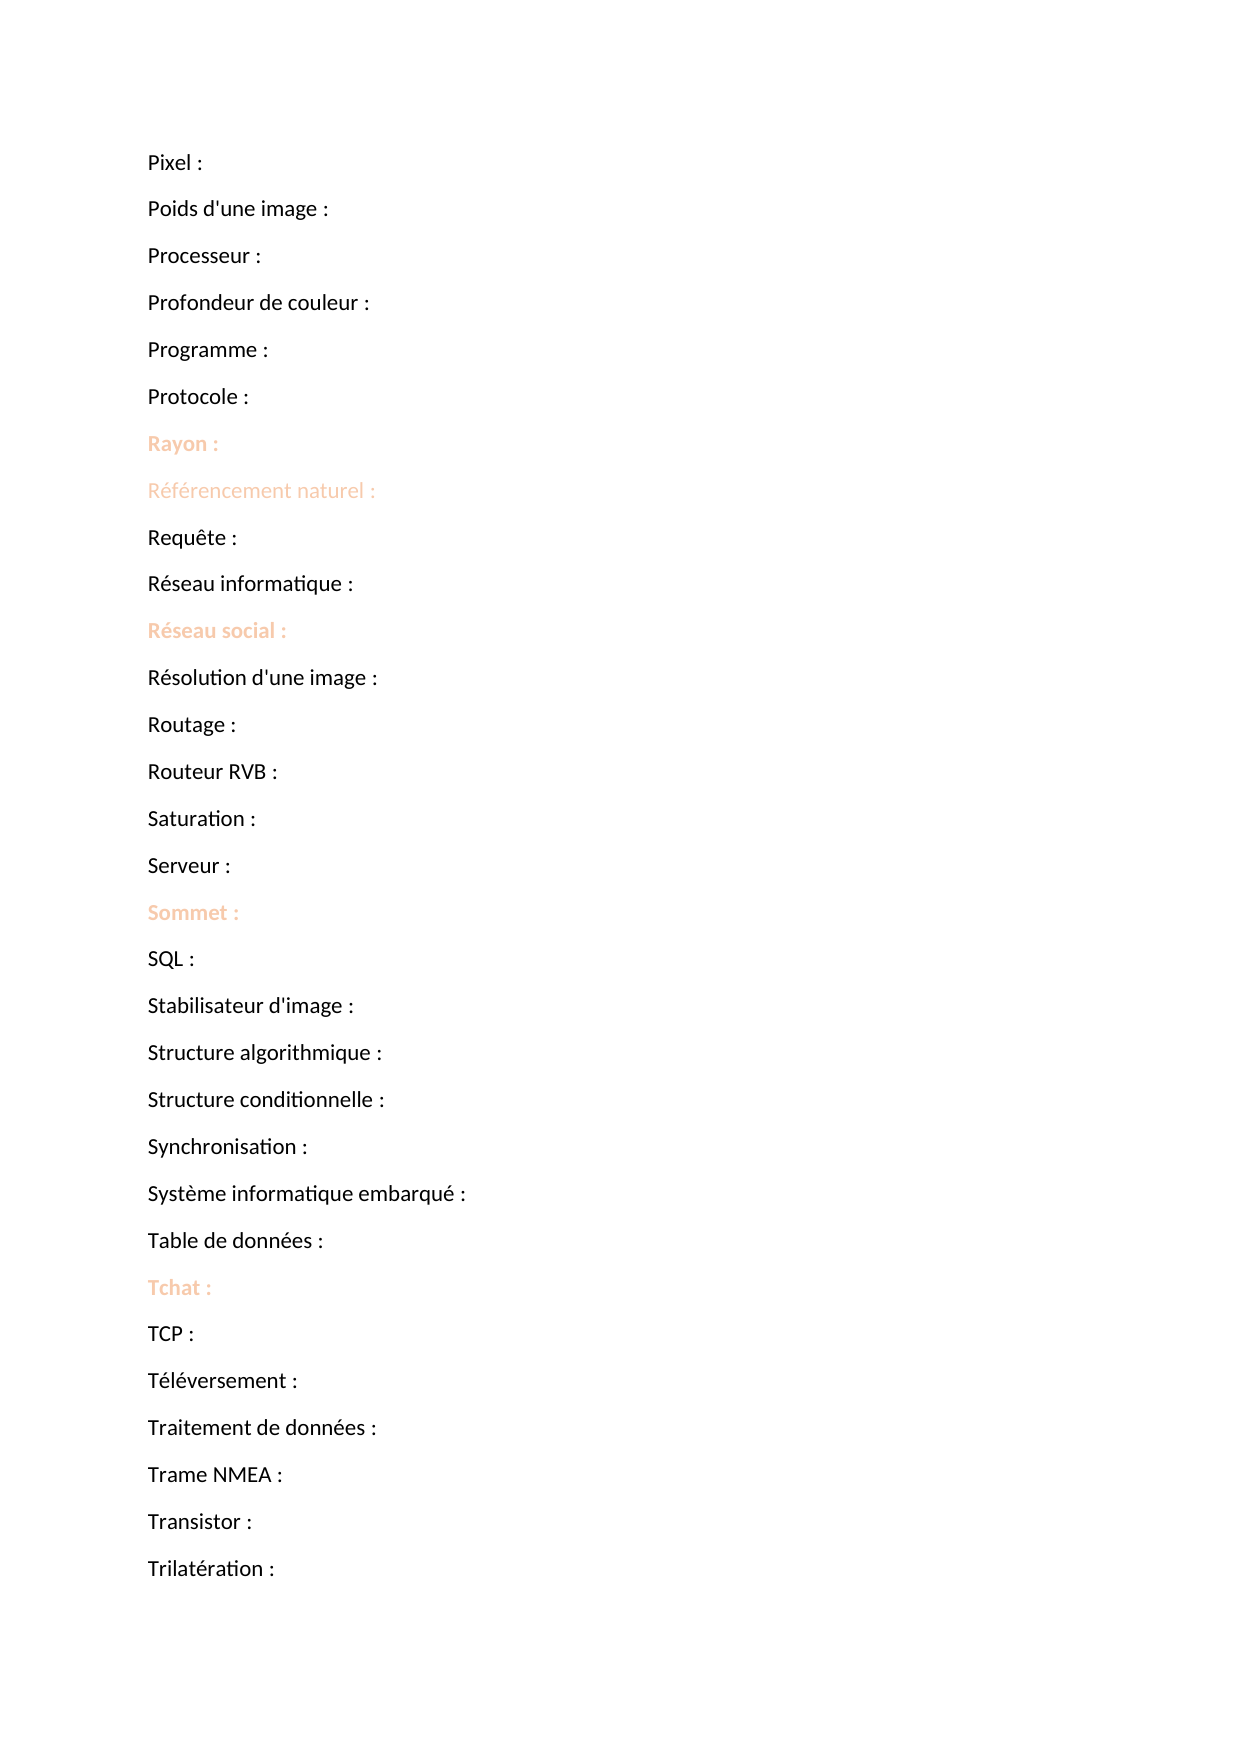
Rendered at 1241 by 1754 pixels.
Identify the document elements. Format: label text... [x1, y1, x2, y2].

text Rayon : [148, 429, 1093, 457]
text Résolution d'une image : [148, 663, 1093, 691]
text Système informatique embarqué : [148, 1179, 1093, 1207]
text Traitement de données : [148, 1413, 1093, 1441]
text Trilatération : [148, 1554, 1093, 1582]
text Pixel : [148, 148, 1093, 176]
text TCP : [148, 1319, 1093, 1347]
text Routage : [148, 710, 1093, 738]
text Trame NMEA : [148, 1460, 1093, 1488]
text Réseau social : [148, 616, 1093, 644]
text Poids d'une image : [148, 194, 1093, 222]
text Sommet : [148, 898, 1093, 926]
text Protocole : [148, 382, 1093, 410]
text Stabilisateur d'image : [148, 991, 1093, 1019]
text Table de données : [148, 1226, 1093, 1254]
text Réseau informatique : [148, 569, 1093, 597]
text Structure conditionnelle : [148, 1085, 1093, 1113]
text Tchat : [148, 1273, 1093, 1301]
text Téléversement : [148, 1366, 1093, 1394]
text SQL : [148, 944, 1093, 972]
text Transistor : [148, 1507, 1093, 1535]
text Référencement naturel : [148, 476, 1093, 504]
text Structure algorithmique : [148, 1038, 1093, 1066]
text Profondeur de couleur : [148, 288, 1093, 316]
text Synchronisation : [148, 1132, 1093, 1160]
text Saturation : [148, 804, 1093, 832]
text Programme : [148, 335, 1093, 363]
text Serveur : [148, 851, 1093, 879]
text Processeur : [148, 241, 1093, 269]
text Requête : [148, 523, 1093, 551]
text Routeur RVB : [148, 757, 1093, 785]
